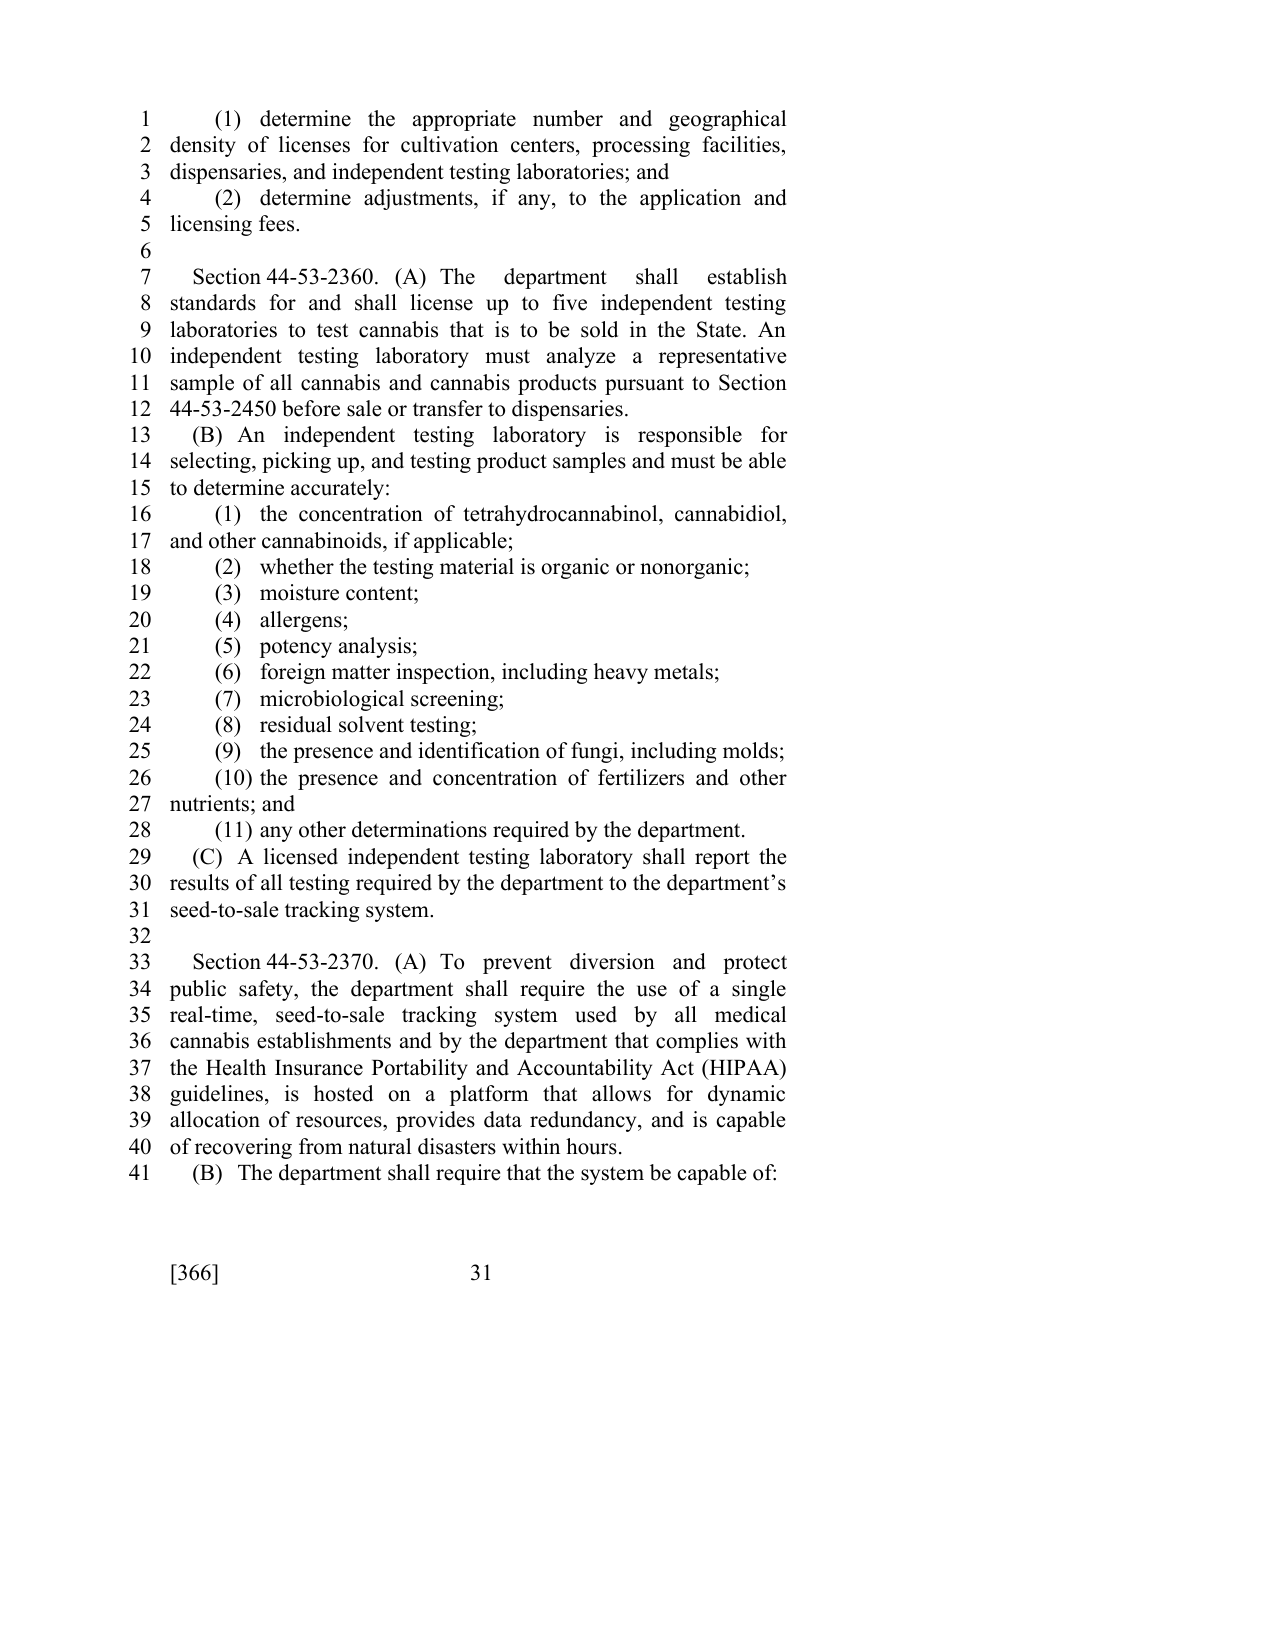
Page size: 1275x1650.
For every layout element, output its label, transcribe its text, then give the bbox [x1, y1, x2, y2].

text (C) A licensed independent testing laboratory shall report the results of all testing required by the department to the department’s seed-to-sale tracking system. [169, 843, 787, 922]
text (B) An independent testing laboratory is responsible for selecting, picking up, and testing product samples and must be able to determine accurately: [169, 421, 787, 500]
text (11) any other determinations required by the department. [169, 817, 787, 843]
text (8) residual solvent testing; [169, 711, 787, 737]
text (1) the concentration of tetrahydrocannabinol, cannabidiol, and other cannabinoids, if applicable; [169, 500, 787, 553]
text (10) the presence and concentration of fertilizers and other nutrients; and [169, 764, 787, 817]
text Section 44-53-2370. (A) To prevent diversion and protect public safety, the department shall require the use of a single real-time, seed-to-sale tracking system used by all medical cannabis establishments and by the department that complies with the Health Insurance Portability and Accountability Act (HIPAA) guidelines, is hosted on a platform that allows for dynamic allocation of resources, provides data redundancy, and is capable of recovering from natural disasters within hours. [169, 948, 787, 1159]
text (2) determine adjustments, if any, to the application and licensing fees. [169, 184, 787, 237]
text (9) the presence and identification of fungi, including molds; [169, 737, 787, 764]
text (1) determine the appropriate number and geographical density of licenses for cultivation centers, processing facilities, dispensaries, and independent testing laboratories; and [169, 105, 787, 184]
text (7) microbiological screening; [169, 685, 787, 711]
text (2) whether the testing material is organic or nonorganic; [169, 553, 787, 579]
text Section 44-53-2360. (A) The department shall establish standards for and shall license up to five independent testing laboratories to test cannabis that is to be sold in the State. An independent testing laboratory must analyze a representative sample of all cannabis and cannabis products pursuant to Section 44-53-2450 before sale or transfer to dispensaries. [169, 263, 787, 421]
text (B) The department shall require that the system be capable of: [169, 1159, 787, 1186]
text (6) foreign matter inspection, including heavy metals; [169, 658, 787, 685]
text (5) potency analysis; [169, 632, 787, 658]
text (3) moisture content; [169, 579, 787, 606]
text (4) allergens; [169, 606, 787, 632]
